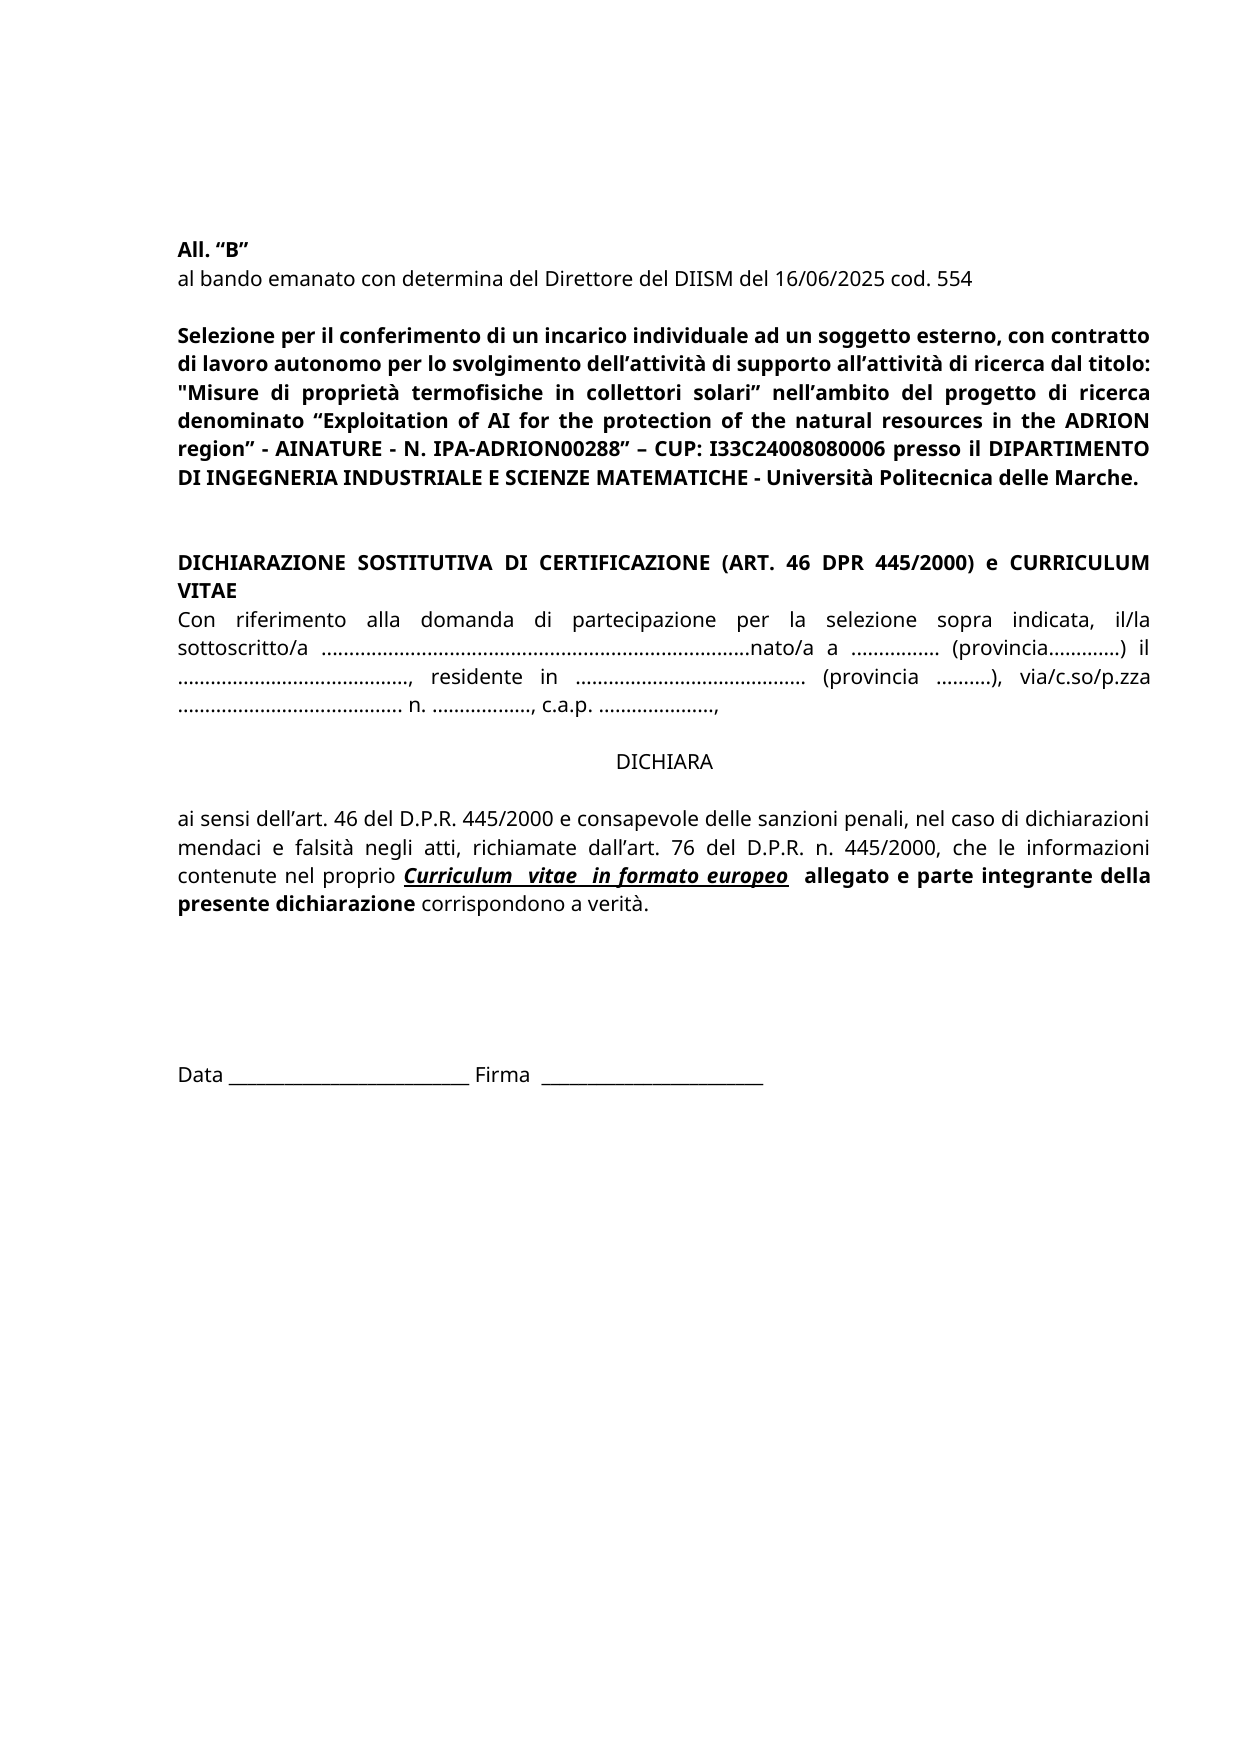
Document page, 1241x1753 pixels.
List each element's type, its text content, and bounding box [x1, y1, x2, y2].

text Data __________________________ Firma ________________________All. “C” [177, 1060, 1152, 1088]
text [177, 235, 1152, 264]
text Selezione per il conferimento di un incarico individuale ad un soggetto esterno, con contratto di lavoro autonomo per lo svolgimento dell’attività di supporto all’attività di ricerca dal titolo: "Misure di proprietà termofisiche in collettori solari” nell’ambito del progetto di ricerca denominato “Exploitation of AI for the protection of the natural resources in the ADRION region” - AINATURE - N. IPA-ADRION00288” – CUP: I33C24008080006 presso il DIPARTIMENTO DI INGEGNERIA INDUSTRIALE E SCIENZE MATEMATICHE - Università Politecnica delle Marche. [177, 321, 1152, 491]
text Con riferimento alla domanda di partecipazione per la selezione sopra indicata, il/la sottoscritto/a .............................................................................nato/a a ................ (provincia………….) il ……………………………………, residente in …………………………………… (provincia ……….), via/c.so/p.zza ………………………………….. n. ………………, c.a.p. …………………, [177, 605, 1152, 719]
text ai sensi dell’art. 46 del D.P.R. 445/2000 e consapevole delle sanzioni penali, nel caso di dichiarazioni mendaci e falsità negli atti, richiamate dall’art. 76 del D.P.R. n. 445/2000, che le informazioni contenute nel proprio Curriculum vitae in formato europeo allegato e parte integrante della presente dichiarazione corrispondono a verità. [177, 804, 1152, 918]
text al bando emanato con determina del Direttore del DIISM del 16/06/2025 cod. 554 [177, 264, 1152, 292]
text DICHIARAZIONE SOSTITUTIVA DI CERTIFICAZIONE (ART. 46 DPR 445/2000) e CURRICULUM VITAE [177, 548, 1152, 605]
text DICHIARA [177, 747, 1152, 776]
